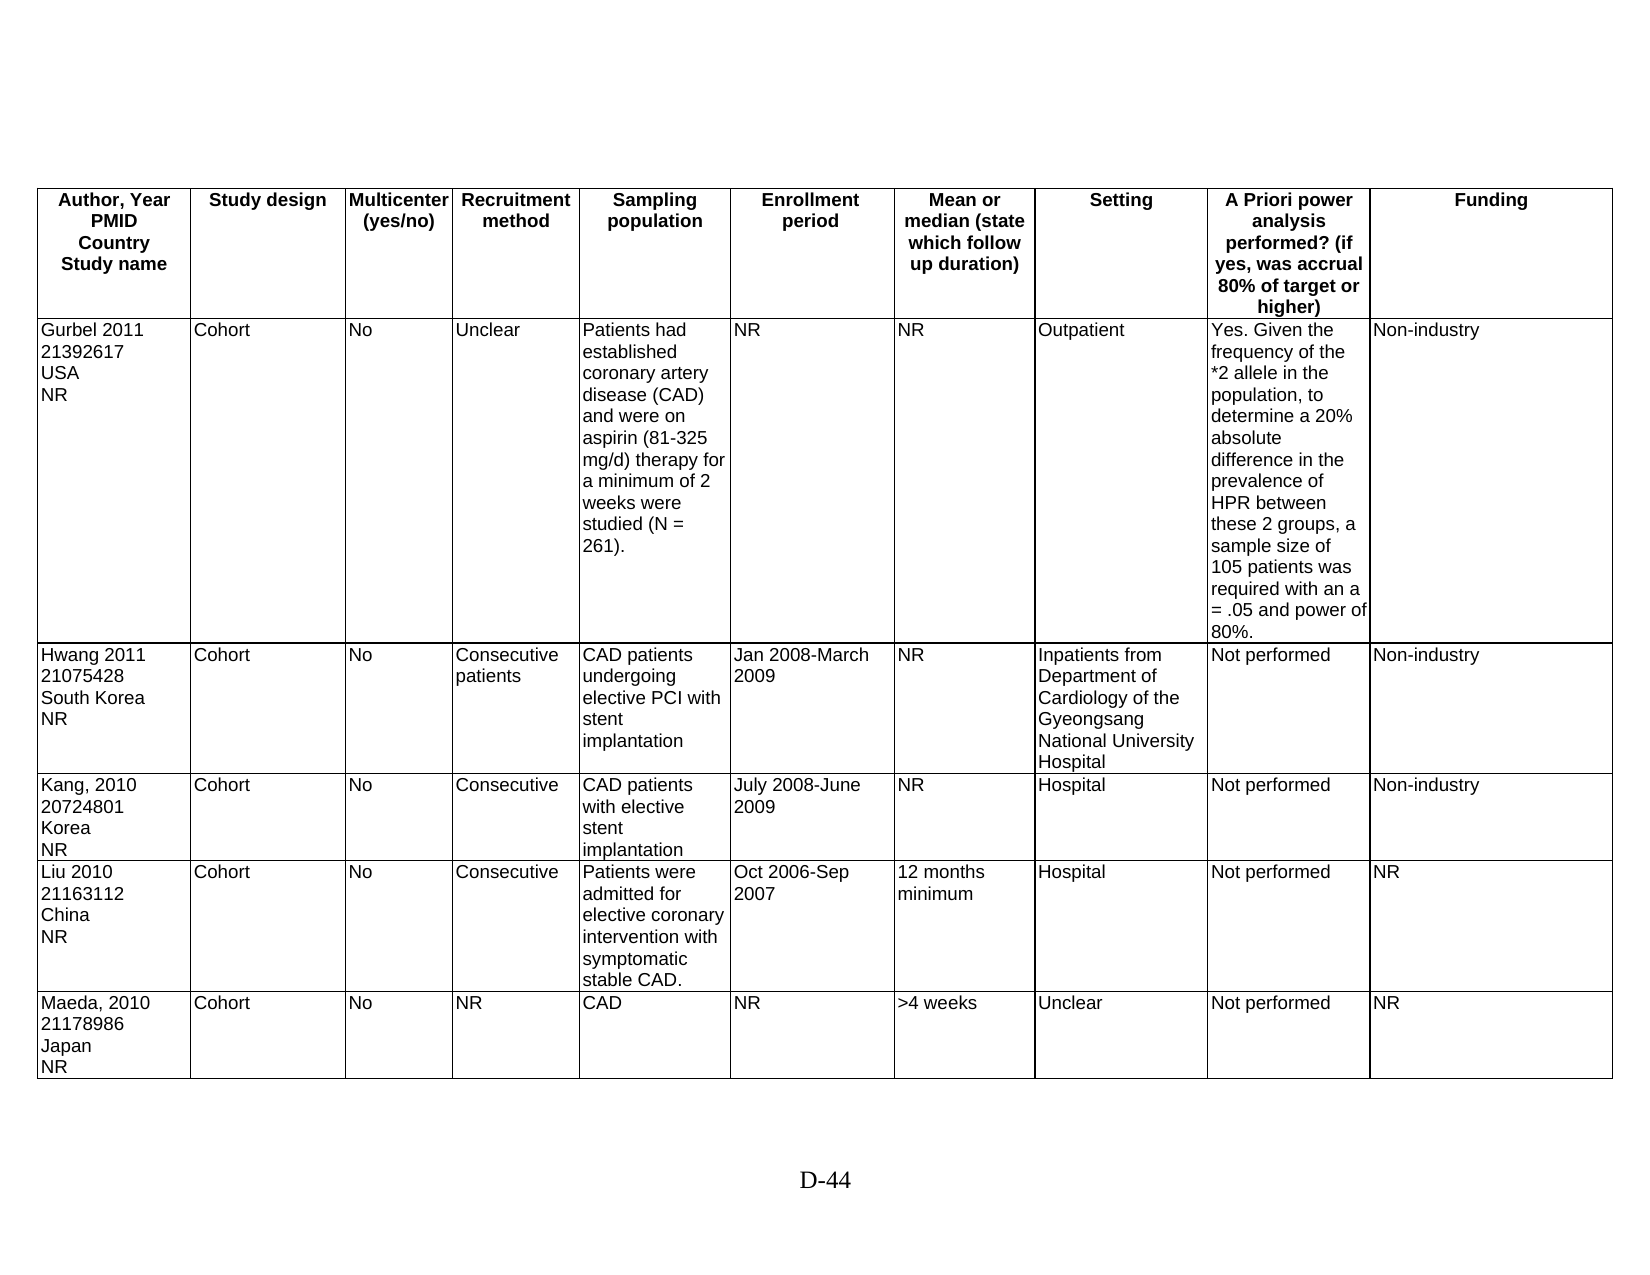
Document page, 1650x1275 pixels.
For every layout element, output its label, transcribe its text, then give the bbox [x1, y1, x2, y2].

table_cell Not performed [1208, 992, 1369, 1078]
table_cell NR [453, 992, 579, 1078]
table_cell Hospital [1036, 774, 1207, 860]
table_cell Patients were admitted for elective coronary intervention with symptomatic stable CAD. [580, 861, 730, 991]
table_cell CAD [580, 992, 730, 1078]
table_header Multicenter (yes/no) [346, 189, 452, 318]
table_cell Hospital [1036, 861, 1207, 991]
table_cell Consecutive patients [453, 644, 579, 773]
table_cell NR [895, 319, 1034, 642]
table_cell Not performed [1208, 774, 1369, 860]
table_cell Kang, 2010 20724801 Korea NR [38, 774, 190, 860]
table_cell No [346, 861, 452, 991]
table_cell Gurbel 2011 21392617 USA NR [38, 319, 190, 642]
table_cell NR [895, 644, 1034, 773]
table_cell >4 weeks [895, 992, 1034, 1078]
table_cell Inpatients from Department of Cardiology of the Gyeongsang National University Hospital [1036, 644, 1207, 773]
table_cell Cohort [191, 992, 345, 1078]
table_cell Cohort [191, 861, 345, 991]
table_cell Hwang 2011 21075428 South Korea NR [38, 644, 190, 773]
table_cell Liu 2010 21163112 China NR [38, 861, 190, 991]
table_cell July 2008-June 2009 [731, 774, 894, 860]
table_cell Non-industry [1371, 319, 1612, 642]
table_cell NR [731, 319, 894, 642]
table_cell NR [731, 992, 894, 1078]
table_cell Not performed [1208, 861, 1369, 991]
table_header Enrollment period [731, 189, 894, 318]
table_header Study design [191, 189, 345, 318]
table_cell No [346, 992, 452, 1078]
table_cell Non-industry [1371, 644, 1612, 773]
table_header A Priori power analysis performed? (if yes, was accrual 80% of target or higher) [1208, 189, 1369, 318]
table_cell Not performed [1208, 644, 1369, 773]
table_header Setting [1036, 189, 1207, 318]
table_cell CAD patients undergoing elective PCI with stent implantation [580, 644, 730, 773]
table_cell Oct 2006-Sep 2007 [731, 861, 894, 991]
table_cell Unclear [453, 319, 579, 642]
table_header Author, Year PMID Country Study name [38, 189, 190, 318]
table_cell Cohort [191, 319, 345, 642]
table_header Recruitment method [453, 189, 579, 318]
table_cell No [346, 319, 452, 642]
table_cell Outpatient [1036, 319, 1207, 642]
table_cell Patients had established coronary artery disease (CAD) and were on aspirin (81-325 mg/d) therapy for a minimum of 2 weeks were studied (N = 261). [580, 319, 730, 642]
table_cell CAD patients with elective stent implantation [580, 774, 730, 860]
table_cell Jan 2008-March 2009 [731, 644, 894, 773]
table_cell 12 months minimum [895, 861, 1034, 991]
table_cell Unclear [1036, 992, 1207, 1078]
table_cell NR [1371, 861, 1612, 991]
table_header Sampling population [580, 189, 730, 318]
table_cell Non-industry [1371, 774, 1612, 860]
table_cell No [346, 644, 452, 773]
table_cell Cohort [191, 644, 345, 773]
table_header Funding [1371, 189, 1612, 318]
table_cell Maeda, 2010 21178986 Japan NR [38, 992, 190, 1078]
table_cell NR [1371, 992, 1612, 1078]
table_cell Consecutive [453, 861, 579, 991]
table_cell No [346, 774, 452, 860]
table_header Mean or median (state which follow up duration) [895, 189, 1034, 318]
table_cell Yes. Given the frequency of the *2 allele in the population, to determine a 20% absolute difference in the prevalence of HPR between these 2 groups, a sample size of 105 patients was required with an a = .05 and power of 80%. [1208, 319, 1369, 642]
table_cell Consecutive [453, 774, 579, 860]
table_cell NR [895, 774, 1034, 860]
table_cell Cohort [191, 774, 345, 860]
